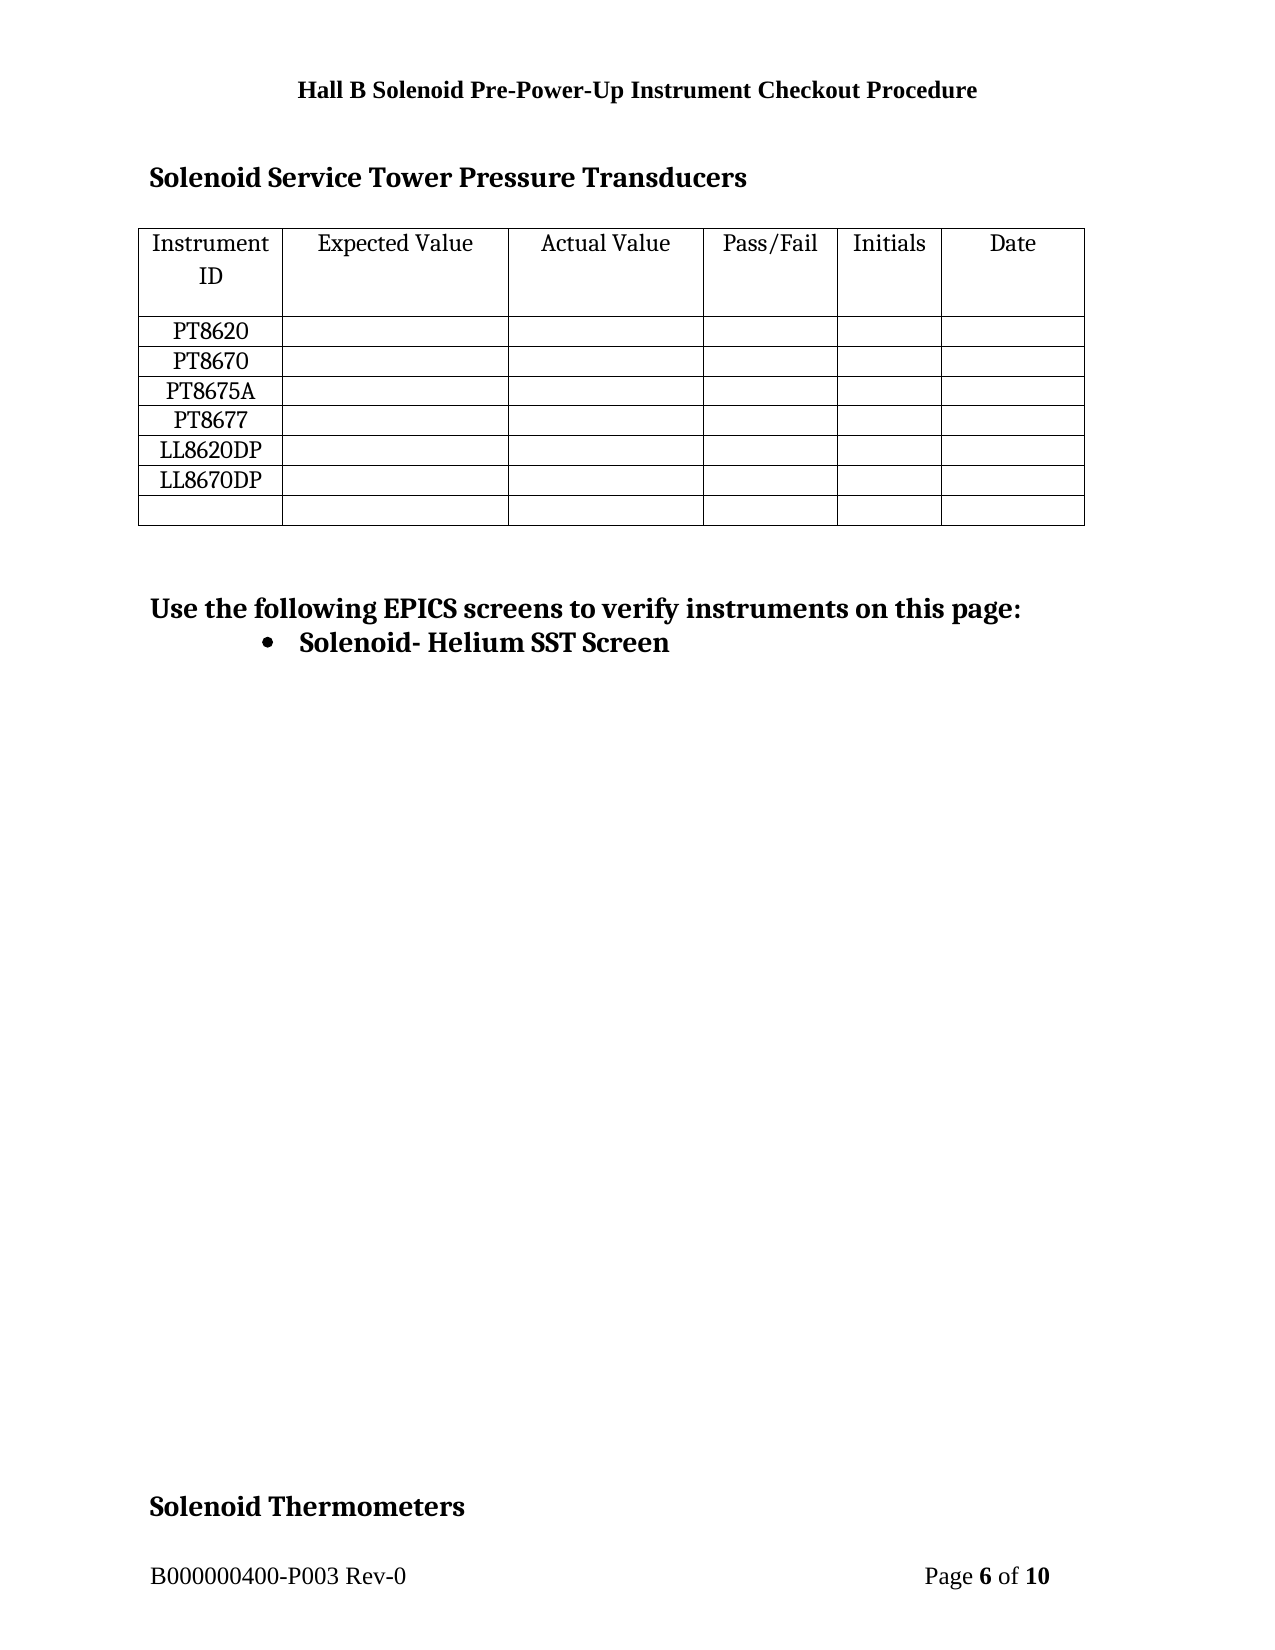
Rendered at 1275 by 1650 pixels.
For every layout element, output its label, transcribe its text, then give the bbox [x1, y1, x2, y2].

text Solenoid Thermometers [150, 1491, 1125, 1524]
table_header Initials [838, 229, 941, 316]
table_cell [942, 466, 1084, 495]
table_cell [704, 317, 837, 346]
table_cell [283, 347, 508, 376]
table_cell [942, 377, 1084, 405]
table_cell [704, 347, 837, 376]
table_cell PT8677 [139, 406, 282, 435]
table_cell [509, 317, 703, 346]
table_cell [704, 406, 837, 435]
table_cell [704, 496, 837, 524]
table_cell [704, 436, 837, 465]
table_cell [283, 466, 508, 495]
table_cell [283, 317, 508, 346]
table_cell [704, 377, 837, 405]
table_cell [838, 436, 941, 465]
table_cell [942, 406, 1084, 435]
table_cell [509, 406, 703, 435]
table_cell PT8670 [139, 347, 282, 376]
table_header Expected Value [283, 229, 508, 316]
table_cell PT8675A [139, 377, 282, 405]
table_cell [509, 436, 703, 465]
table_cell [942, 347, 1084, 376]
table_cell [283, 436, 508, 465]
table_cell [509, 347, 703, 376]
table_header Pass/Fail [704, 229, 837, 316]
table_cell [838, 377, 941, 405]
text Use the following EPICS screens to verify instruments on this page: [150, 593, 1125, 626]
table_cell [838, 317, 941, 346]
table_cell [283, 496, 508, 524]
table_cell [283, 406, 508, 435]
table_cell LL8670DP [139, 466, 282, 495]
table_cell [283, 377, 508, 405]
text Solenoid Service Tower Pressure Transducers [150, 161, 1125, 194]
table_header Actual Value [509, 229, 703, 316]
table_cell [838, 466, 941, 495]
table_cell [838, 496, 941, 524]
table_header Instrument ID [139, 229, 282, 316]
table_cell [942, 317, 1084, 346]
table_cell [838, 347, 941, 376]
table_header Date [942, 229, 1084, 316]
table_cell LL8620DP [139, 436, 282, 465]
list Solenoid- Helium SST Screen [262, 626, 1125, 660]
table_cell [509, 377, 703, 405]
table_cell [509, 466, 703, 495]
table_cell [704, 466, 837, 495]
table_cell [139, 496, 282, 524]
table_cell [942, 496, 1084, 524]
table_cell [942, 436, 1084, 465]
table_cell [509, 496, 703, 524]
table_cell [838, 406, 941, 435]
table_cell PT8620 [139, 317, 282, 346]
